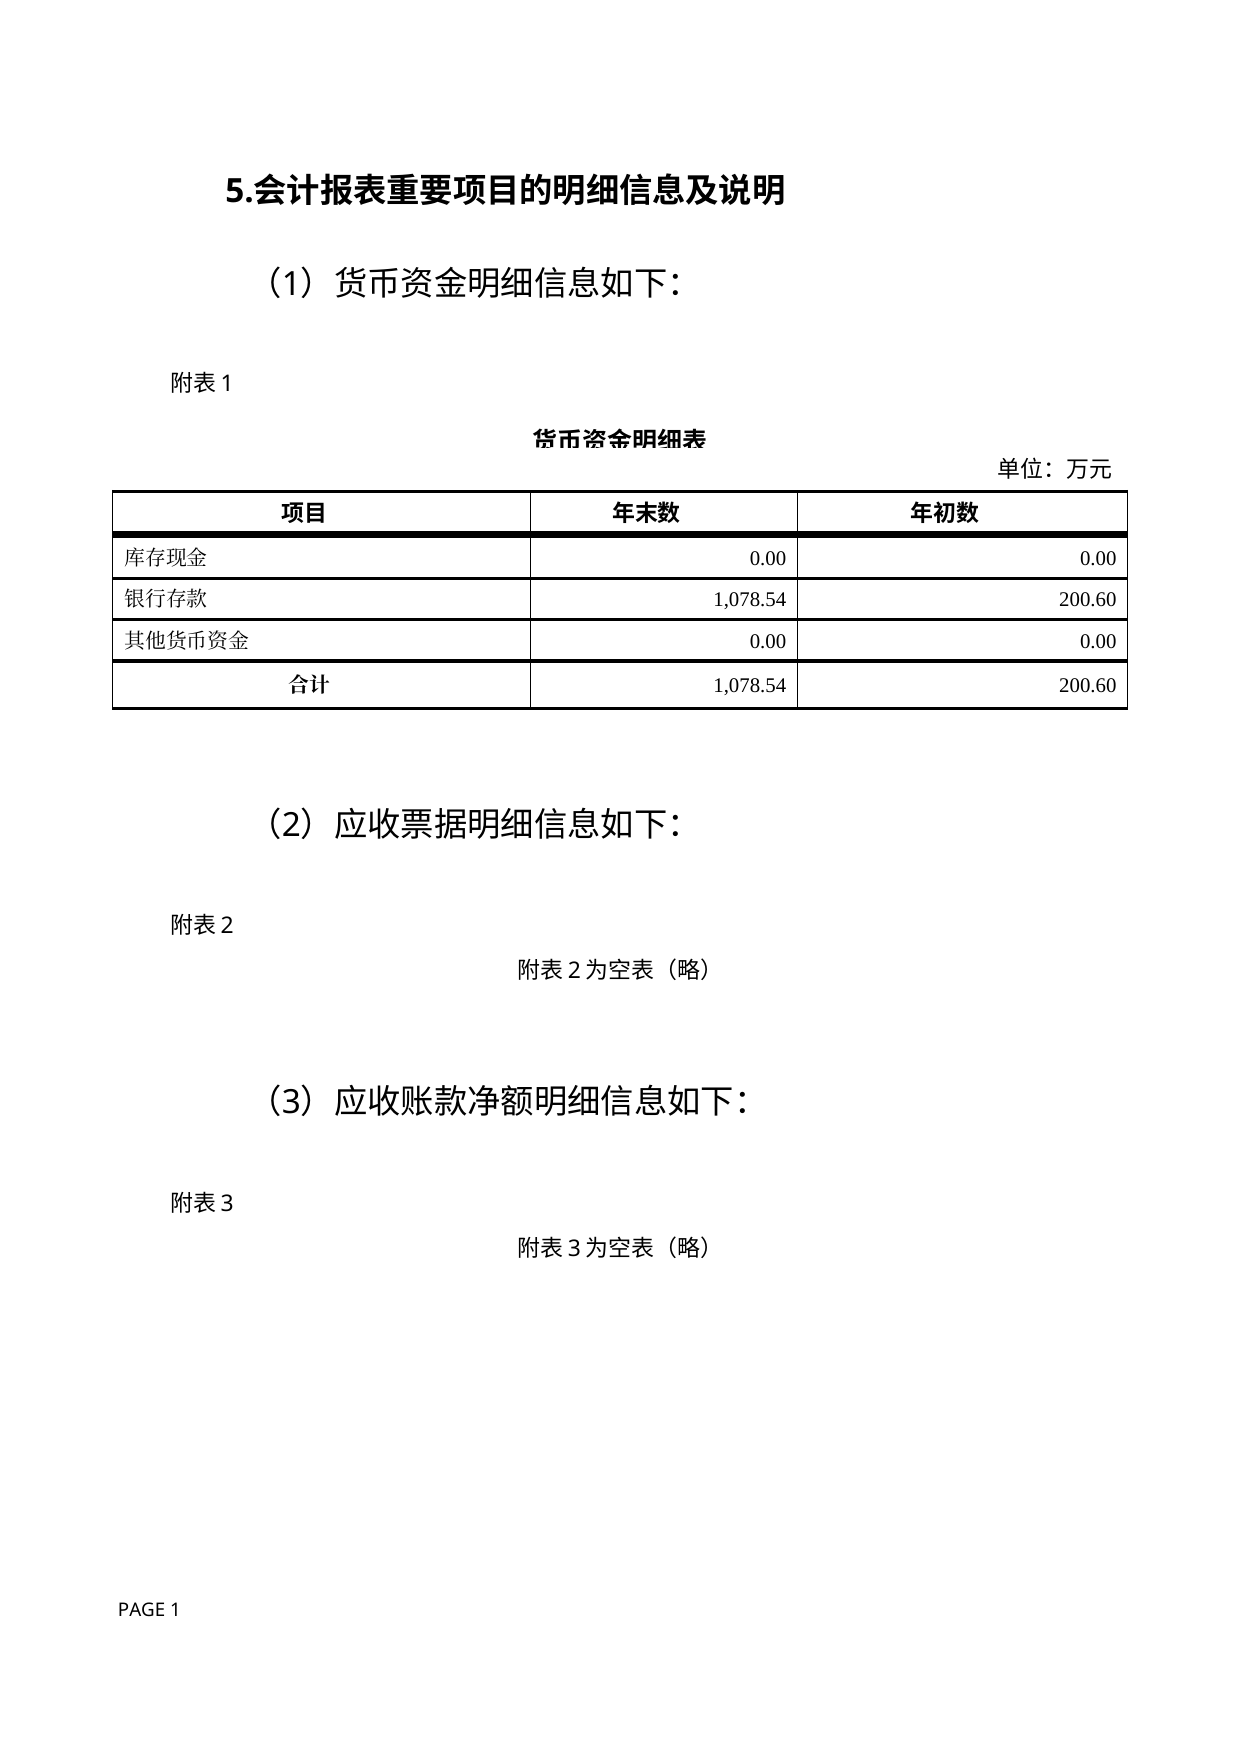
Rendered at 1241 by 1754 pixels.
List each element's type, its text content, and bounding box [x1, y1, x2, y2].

table_cell 200.60 [798, 663, 1127, 707]
table_header 附表3 附表3为空表（略） [113, 1183, 1127, 1265]
table_header 附表1 [113, 365, 1127, 406]
table_cell 银行存款 [113, 580, 530, 618]
table_cell 0.00 [531, 538, 797, 577]
table_cell 合计 [113, 663, 530, 707]
table_header 年末数 [531, 493, 797, 531]
text （2）应收票据明细信息如下： [182, 788, 1127, 856]
table_cell 其他货币资金 [113, 621, 530, 659]
text （3）应收账款净额明细信息如下： [182, 1066, 1127, 1133]
table_header 年初数 [798, 493, 1127, 531]
table_cell 0.00 [531, 621, 797, 659]
table_cell 货币资金明细表 [113, 406, 1127, 447]
table_cell 0.00 [798, 621, 1127, 659]
table_cell 1,078.54 [531, 580, 797, 618]
table_header 附表2 附表2为空表（略） [113, 905, 1127, 988]
subtitle 5.会计报表重要项目的明细信息及说明 [159, 154, 1102, 222]
table_cell 单位：万元 [113, 447, 1127, 489]
table_cell 200.60 [798, 580, 1127, 618]
table_cell 库存现金 [113, 538, 530, 577]
text （1）货币资金明细信息如下： [182, 247, 1127, 315]
table_header 项目 [113, 493, 530, 531]
table_cell 1,078.54 [531, 663, 797, 707]
table_cell 0.00 [798, 538, 1127, 577]
